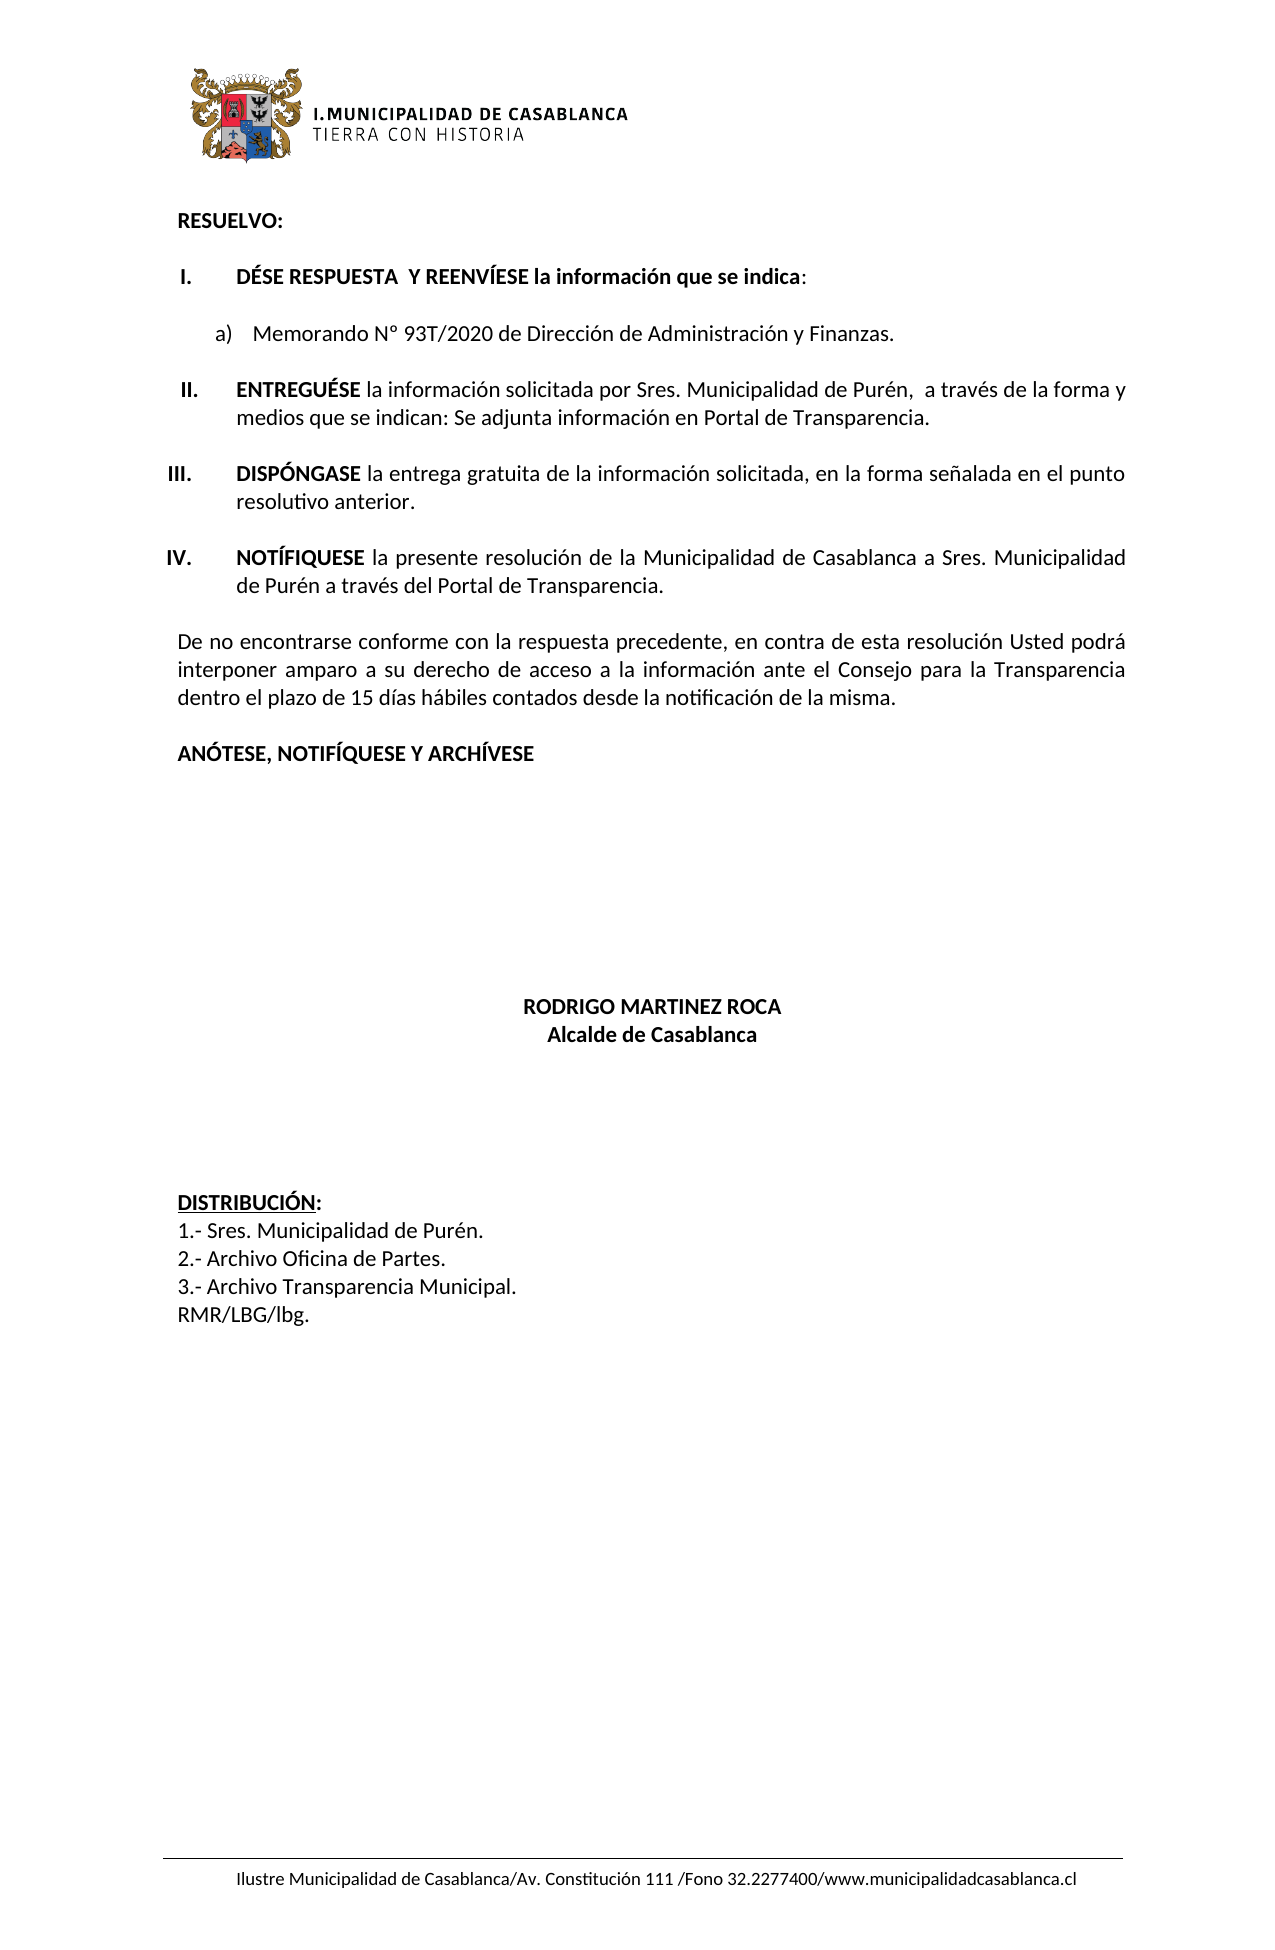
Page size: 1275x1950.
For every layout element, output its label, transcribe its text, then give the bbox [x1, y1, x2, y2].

picture [177, 28, 643, 207]
text 1.- Sres. Municipalidad de Purén. [177, 1216, 1127, 1244]
text RESUELVO: [177, 206, 1127, 234]
text DISTRIBUCIÓN: [177, 1188, 1127, 1216]
text Alcalde de Casablanca [177, 1020, 1127, 1048]
list Memorando Nº 93T/2020 de Dirección de Administración y Finanzas. [215, 319, 1127, 347]
list DÉSE RESPUESTA Y REENVÍESE la información que se indica: [192, 262, 1127, 291]
text 3.- Archivo Transparencia Municipal. [177, 1272, 1127, 1300]
text 2.- Archivo Oficina de Partes. [177, 1244, 1127, 1272]
text ANÓTESE, NOTIFÍQUESE Y ARCHÍVESE [177, 739, 1127, 768]
list DISPÓNGASE la entrega gratuita de la información solicitada, en la forma señalada en el punto resolutivo anterior. [192, 459, 1127, 515]
text RMR/LBG/lbg. [177, 1300, 1127, 1328]
text RODRIGO MARTINEZ ROCA [177, 992, 1127, 1020]
list ENTREGUÉSE la información solicitada por Sres. Municipalidad de Purén, a través de la forma y medios que se indican: Se adjunta información en Portal de Transparencia. [199, 375, 1127, 431]
text De no encontrarse conforme con la respuesta precedente, en contra de esta resolución Usted podrá interponer amparo a su derecho de acceso a la información ante el Consejo para la Transparencia dentro el plazo de 15 días hábiles contados desde la notificación de la misma. [177, 627, 1127, 712]
list NOTÍFIQUESE la presente resolución de la Municipalidad de Casablanca a Sres. Municipalidad de Purén a través del Portal de Transparencia. [192, 543, 1127, 599]
